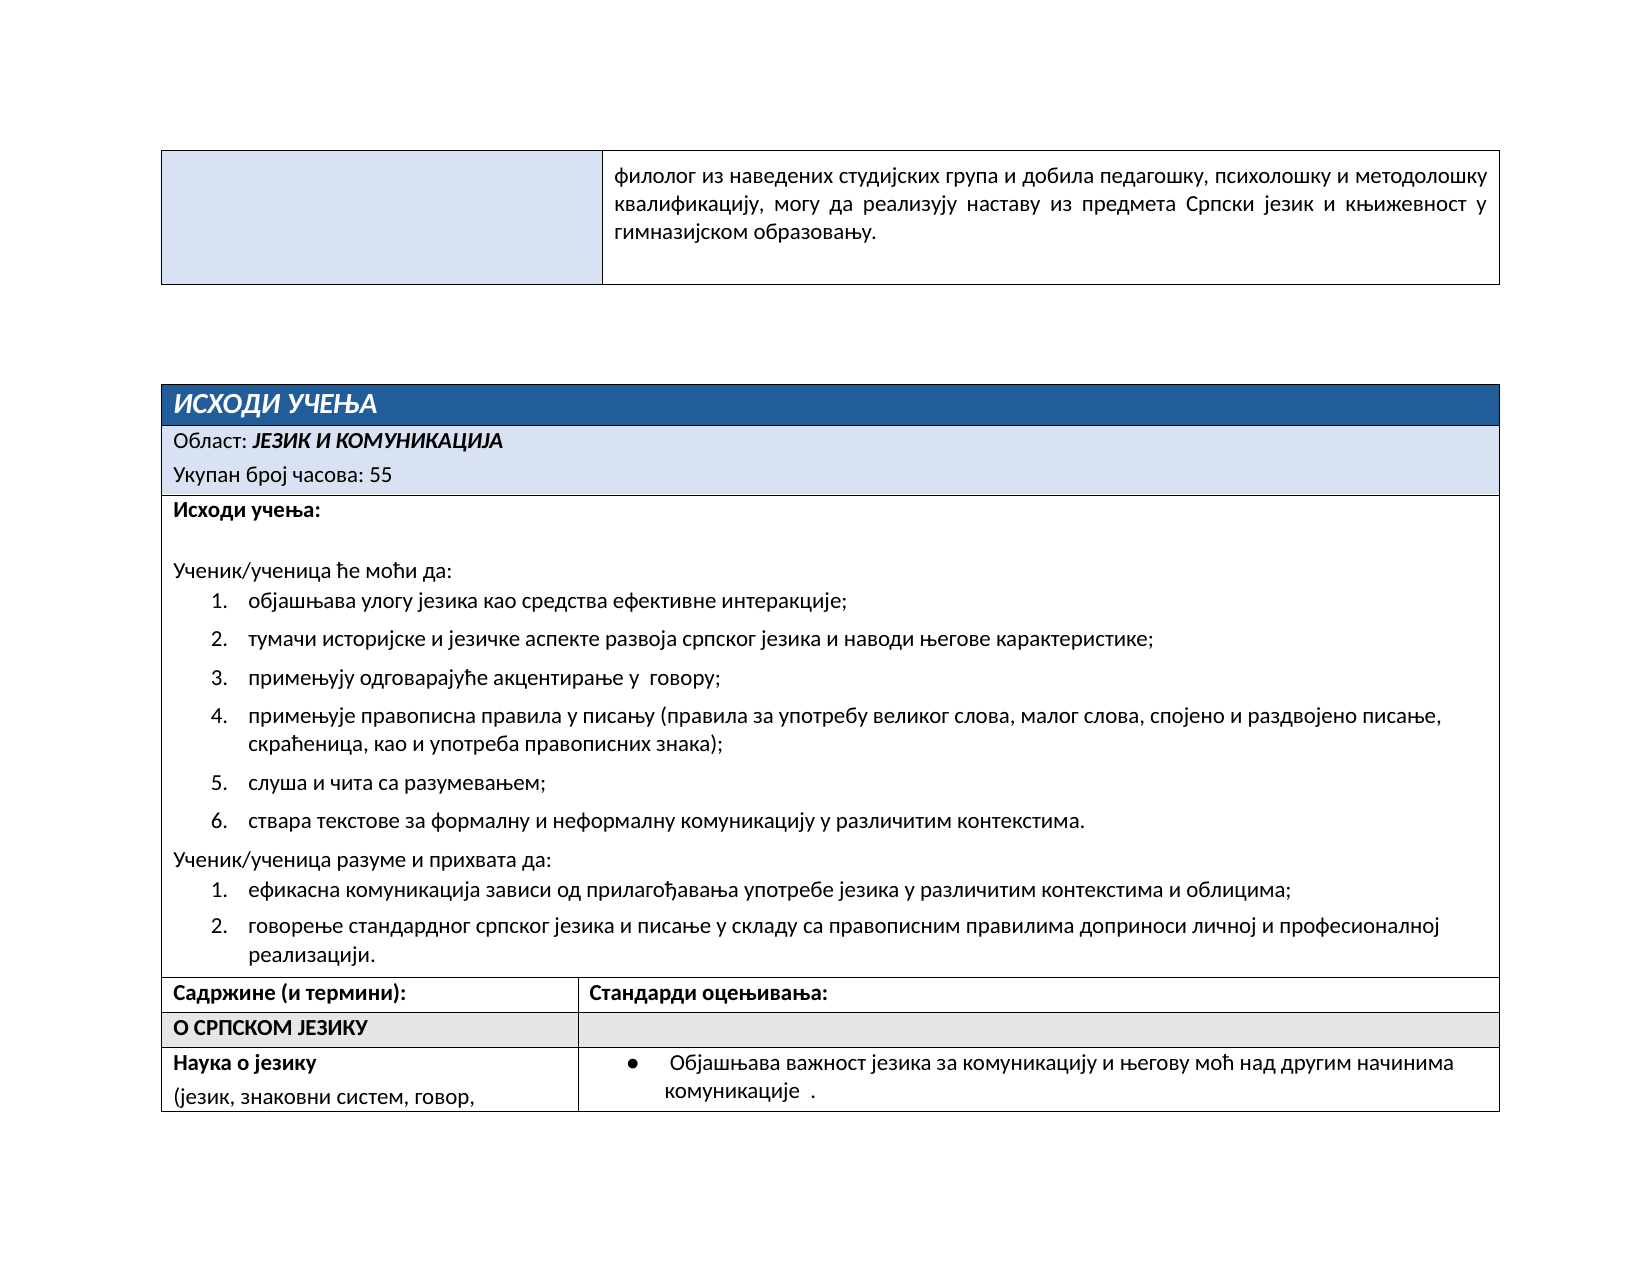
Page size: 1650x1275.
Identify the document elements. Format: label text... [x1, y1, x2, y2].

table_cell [579, 1048, 1499, 1111]
table_cell Исходи учења: Ученик/ученица ће моћи да: објашњава улогу језика као средства ефективне интеракције; тумачи историјске и језичке аспекте развоја српског језика и наводи његове карактеристике; примењују одговарајуће акцентирање у говору; примењује правописна правила у писању (правила за употребу великог слова, малог слова, спојено и раздвојено писање, скраћеница, као и употреба правописних знака); слуша и чита са разумевањем; ствара текстове за формалну и неформалну комуникацију у различитим контекстима. Ученик/ученица разуме и прихвата да: ефикасна комуникација зависи од прилагођавања употребе језика у различитим контекстима и облицима; говорење стандардног српског језика и писање у складу са правописним правилима доприноси личној и професионалној реализацији. [162, 496, 1499, 977]
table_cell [162, 1048, 578, 1111]
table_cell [162, 151, 602, 284]
table_cell Област: ЈЕЗИК И КОМУНИКАЦИЈА Укупан број часова: 55 [162, 426, 1499, 494]
table_header ИСХОДИ УЧЕЊА [162, 385, 1499, 425]
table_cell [603, 151, 1499, 284]
table_cell О СРПСКОМ ЈЕЗИКУ [162, 1013, 578, 1047]
table_cell Садржине (и термини): [162, 978, 578, 1012]
table_cell Стандарди оцењивања: [579, 978, 1499, 1012]
table_cell [579, 1013, 1499, 1047]
